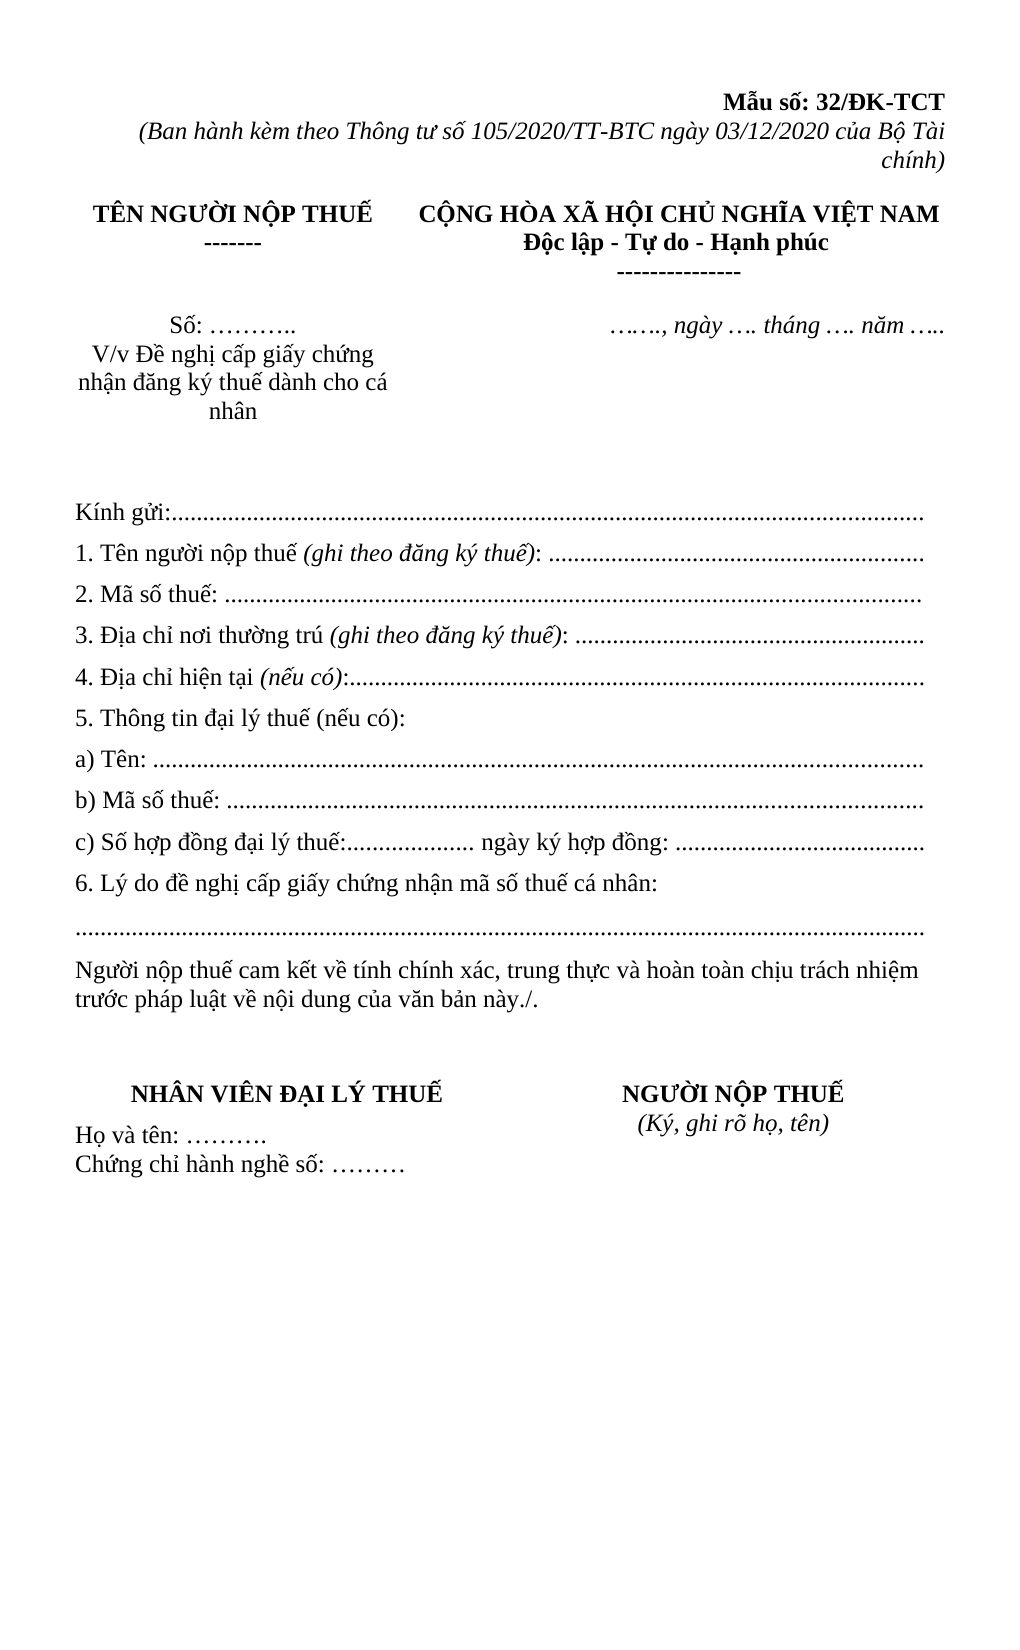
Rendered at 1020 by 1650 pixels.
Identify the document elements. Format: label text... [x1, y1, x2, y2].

text b) Mã số thuế: [75, 785, 945, 814]
text Người nộp thuế cam kết về tính chính xác, trung thực và hoàn toàn chịu trách nhiệm trước pháp luật về nội dung của văn bản này./. [75, 956, 945, 1013]
text 3. Địa chỉ nơi thường trú (ghi theo đăng ký thuế): [75, 620, 945, 649]
text 1. Tên người nộp thuế (ghi theo đăng ký thuế): [75, 538, 945, 567]
table_cell Số: ……….. V/v Đề nghị cấp giấy chứng nhận đăng ký thuế dành cho cá nhân [64, 298, 402, 437]
text a) Tên: [75, 744, 945, 773]
text Kính gửi: [75, 497, 945, 525]
table_header TÊN NGƯỜI NỘP THUẾ ------- [64, 186, 402, 297]
table_header NHÂN VIÊN ĐẠI LÝ THUẾ Họ và tên: ………. Chứng chỉ hành nghề số: ……… [64, 1067, 510, 1191]
text 6. Lý do đề nghị cấp giấy chứng nhận mã số thuế cá nhân: [75, 868, 945, 897]
text c) Số hợp đồng đại lý thuế: ngày ký hợp đồng: [75, 827, 945, 855]
text 4. Địa chỉ hiện tại (nếu có): [75, 662, 945, 690]
table_header CỘNG HÒA XÃ HỘI CHỦ NGHĨA VIỆT NAM Độc lập - Tự do - Hạnh phúc --------------- [402, 186, 956, 297]
table_cell ……., ngày …. tháng …. năm ….. [402, 298, 956, 437]
text Mẫu số: 32/ĐK-TCT (Ban hành kèm theo Thông tư số 105/2020/TT-BTC ngày 03/12/2020 của Bộ Tài chính) [75, 87, 945, 174]
text 2. Mã số thuế: [75, 579, 945, 608]
table_header NGƯỜI NỘP THUẾ (Ký, ghi rõ họ, tên) [510, 1067, 956, 1191]
text 5. Thông tin đại lý thuế (nếu có): [75, 703, 945, 732]
